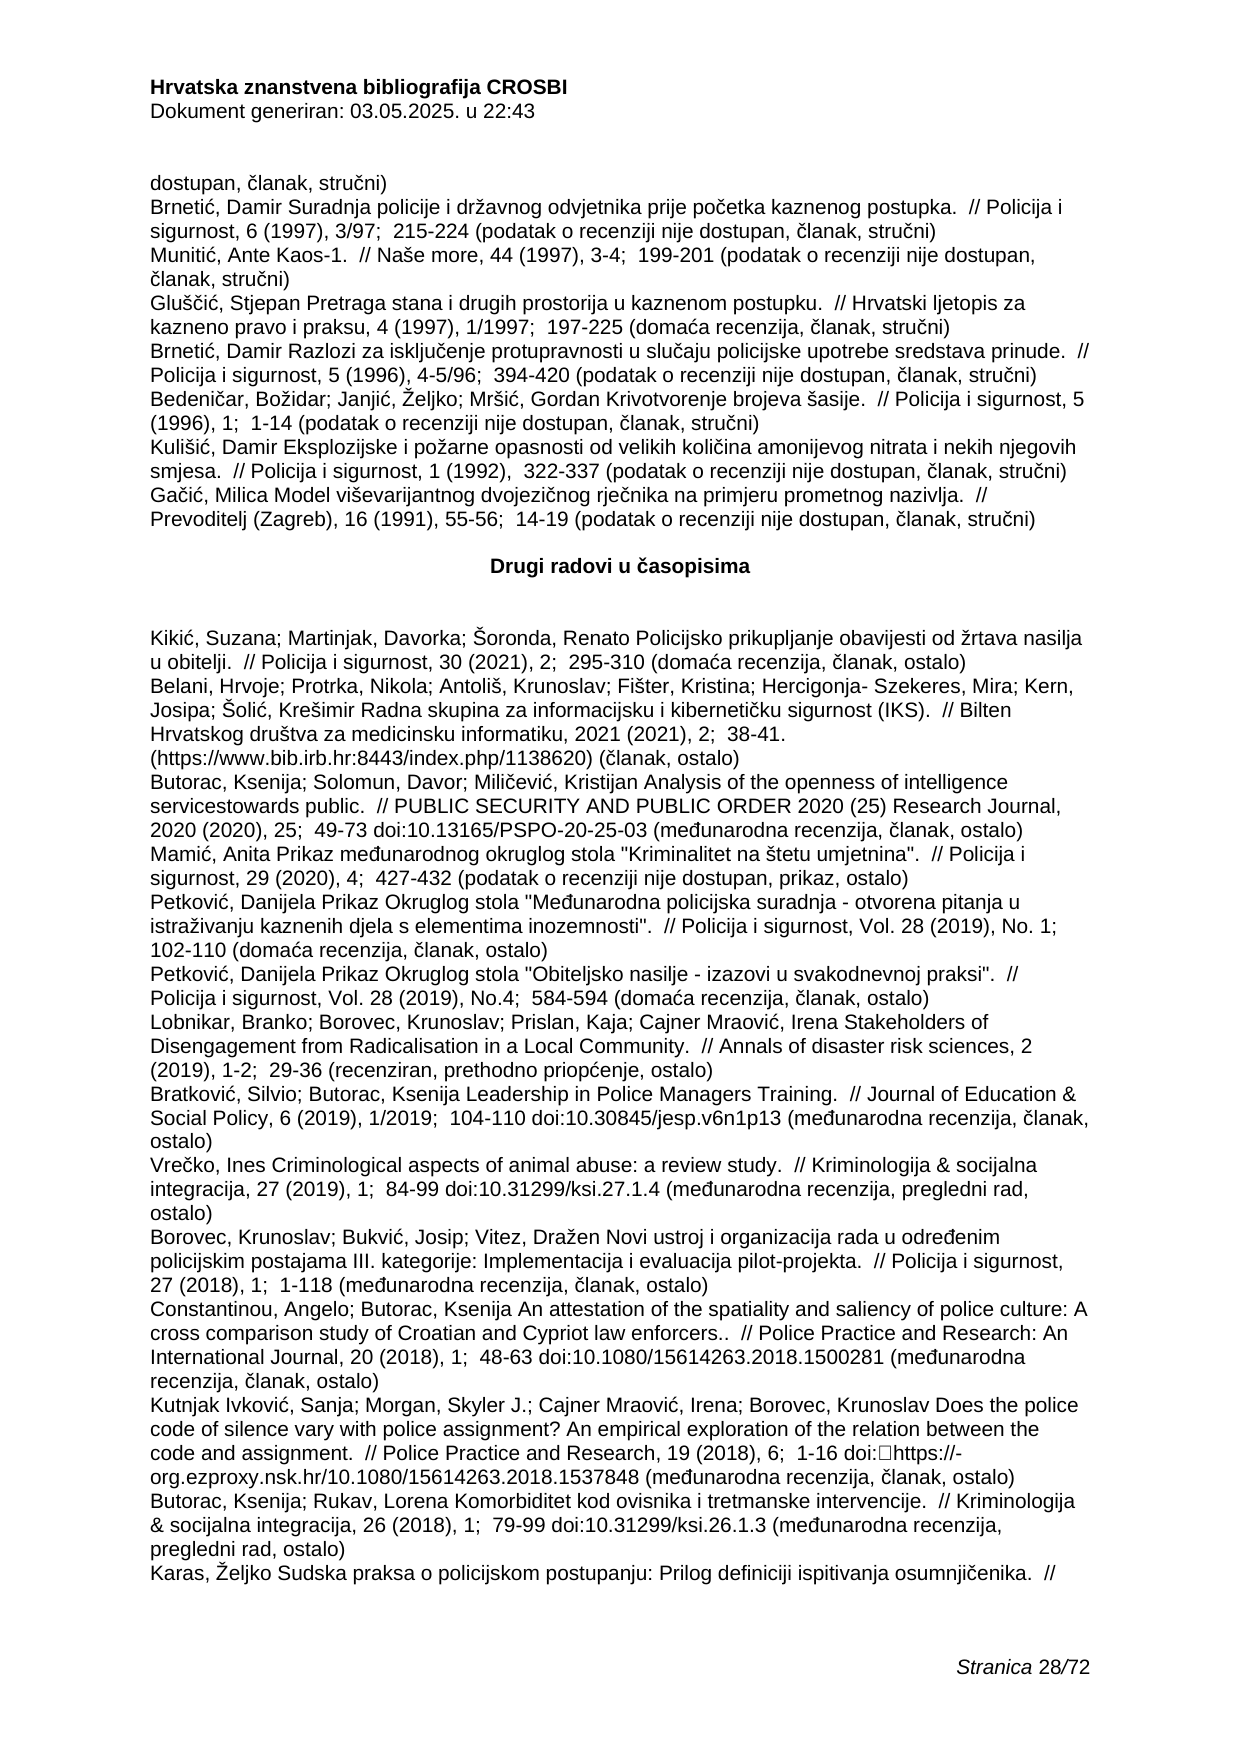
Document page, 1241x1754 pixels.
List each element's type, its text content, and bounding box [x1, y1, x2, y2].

text Kikić, Suzana; Martinjak, Davorka; Šoronda, Renato [150, 626, 1090, 674]
text Brnetić, Damir [150, 339, 1090, 387]
text Karas, Željko [150, 1561, 1090, 1584]
text Kulišić, Damir [150, 434, 1090, 482]
text Butorac, Ksenija; Rukav, Lorena [150, 1489, 1090, 1561]
text Mamić, Anita [150, 842, 1090, 890]
text Petković, Danijela [150, 890, 1090, 962]
text Gačić, Milica [150, 482, 1090, 530]
text Munitić, Ante [150, 243, 1090, 291]
text Belani, Hrvoje; Protrka, Nikola; Antoliš, Krunoslav; Fišter, Kristina; Hercigonja- Szekeres, Mira; Kern, Josipa; Šolić, Krešimir [150, 674, 1090, 770]
text Butorac, Ksenija; Solomun, Davor; Miličević, Kristijan [150, 770, 1090, 842]
text Gluščić, Stjepan [150, 291, 1090, 339]
text Bratković, Silvio; Butorac, Ksenija [150, 1081, 1090, 1153]
text Borovec, Krunoslav; Bukvić, Josip; Vitez, Dražen [150, 1225, 1090, 1297]
text Vrečko, Ines [150, 1153, 1090, 1225]
subtitle Drugi radovi u časopisima [150, 554, 1090, 578]
text Kutnjak Ivković, Sanja; Morgan, Skyler J.; Cajner Mraović, Irena; Borovec, Krunoslav [150, 1393, 1090, 1489]
text Lobnikar, Branko; Borovec, Krunoslav; Prislan, Kaja; Cajner Mraović, Irena [150, 1009, 1090, 1081]
text Constantinou, Angelo; Butorac, Ksenija [150, 1297, 1090, 1393]
text Brnetić, Damir [150, 195, 1090, 243]
text Bedeničar, Božidar; Janjić, Željko; Mršić, Gordan [150, 387, 1090, 434]
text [150, 171, 1090, 195]
text Petković, Danijela [150, 962, 1090, 1009]
